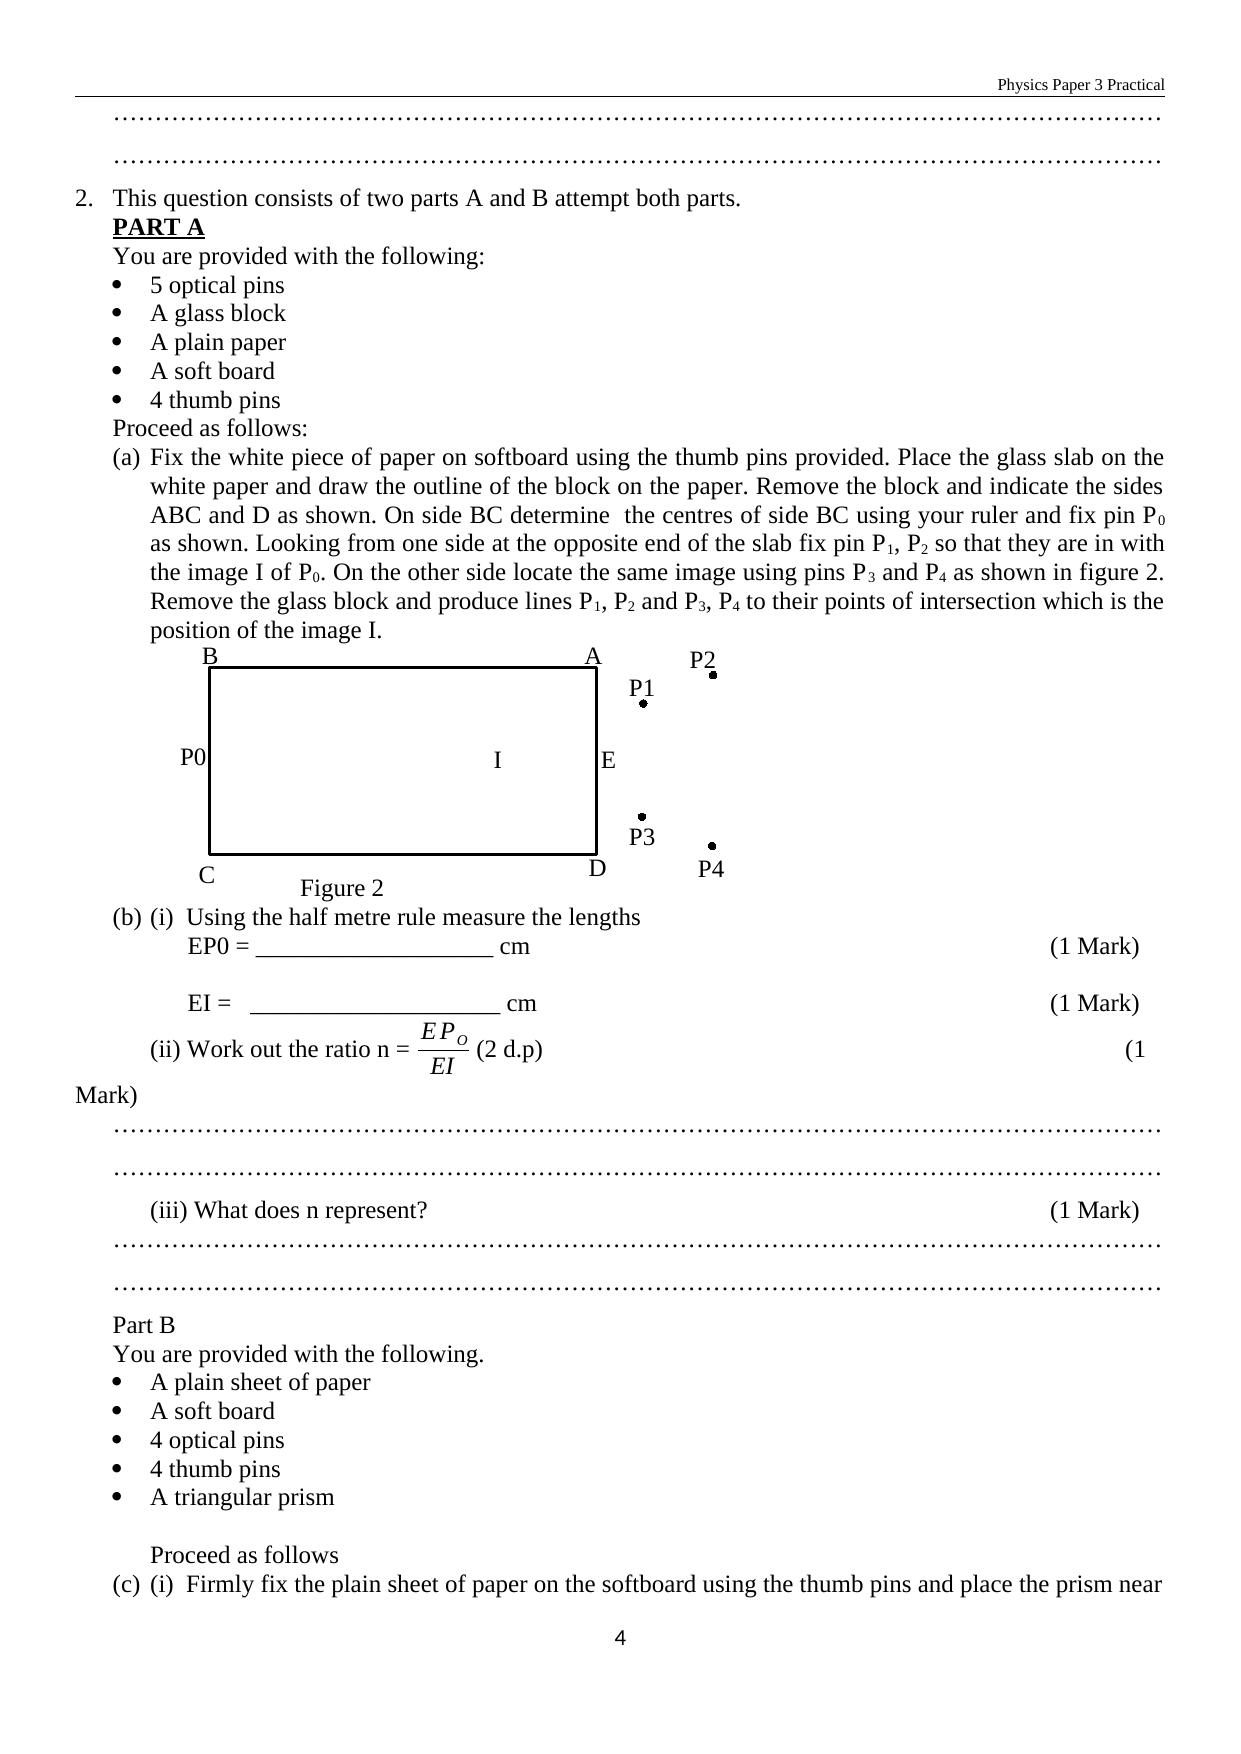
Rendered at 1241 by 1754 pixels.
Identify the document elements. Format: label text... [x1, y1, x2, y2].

text You are provided with the following: [75, 241, 1165, 270]
text Proceed as follows: [112, 413, 1165, 442]
list (i) Firmly fix the plain sheet of paper on the softboard using the thumb pins and place the prism near [112, 1569, 1165, 1597]
list Figure 2 [150, 873, 1165, 902]
text Part B [75, 1310, 1165, 1339]
list (iii) What does n represent? (1 Mark) [150, 1195, 1165, 1224]
list EI = ____________________ cm (1 Mark) [75, 988, 1165, 1017]
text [75, 140, 1165, 169]
text You are provided with the following. [75, 1339, 1165, 1367]
text 2. This question consists of two parts A and B attempt both parts. [75, 183, 1165, 212]
list A soft board [112, 1396, 1165, 1425]
list 4 thumb pins [112, 385, 1165, 413]
list A soft board [112, 356, 1165, 385]
list 5 optical pins [112, 270, 1165, 298]
list (i) Using the half metre rule measure the lengths [112, 902, 1165, 931]
list EP0 = ___________________ cm (1 Mark) [75, 931, 1165, 960]
list A plain paper [112, 327, 1165, 356]
text ……………………………………………………………………………………………………………… [75, 1109, 1165, 1137]
text ……………………………………………………………………………………………………………… [75, 1152, 1165, 1181]
list Fix the white piece of paper on softboard using the thumb pins provided. Place the glass slab on the white paper and draw the outline of the block on the paper. Remove the block and indicate the sides ABC and D as shown. On side BC determine the centres of side BC using your ruler and fix pin P0 as shown. Looking from one side at the opposite end of the slab fix pin P1, P2 so that they are in with the image I of P0. On the other side locate the same image using pins P3 and P4 as shown in figure 2. Remove the glass block and produce lines P1, P2 and P3, P4 to their points of intersection which is the position of the image I. [112, 442, 1165, 643]
list A glass block [112, 298, 1165, 327]
text PART A [75, 212, 1165, 241]
text ……………………………………………………………………………………………………………… [75, 1267, 1165, 1296]
list 4 thumb pins [112, 1454, 1165, 1482]
list 4 optical pins [112, 1425, 1165, 1454]
list A triangular prism [112, 1482, 1165, 1511]
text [75, 97, 1165, 126]
list (ii) Work out the ratio n = (2 d.p) (1 Mark) [75, 1017, 1165, 1109]
list A plain sheet of paper [112, 1367, 1165, 1396]
text ……………………………………………………………………………………………………………… [75, 1224, 1165, 1252]
text Proceed as follows [112, 1540, 1165, 1569]
